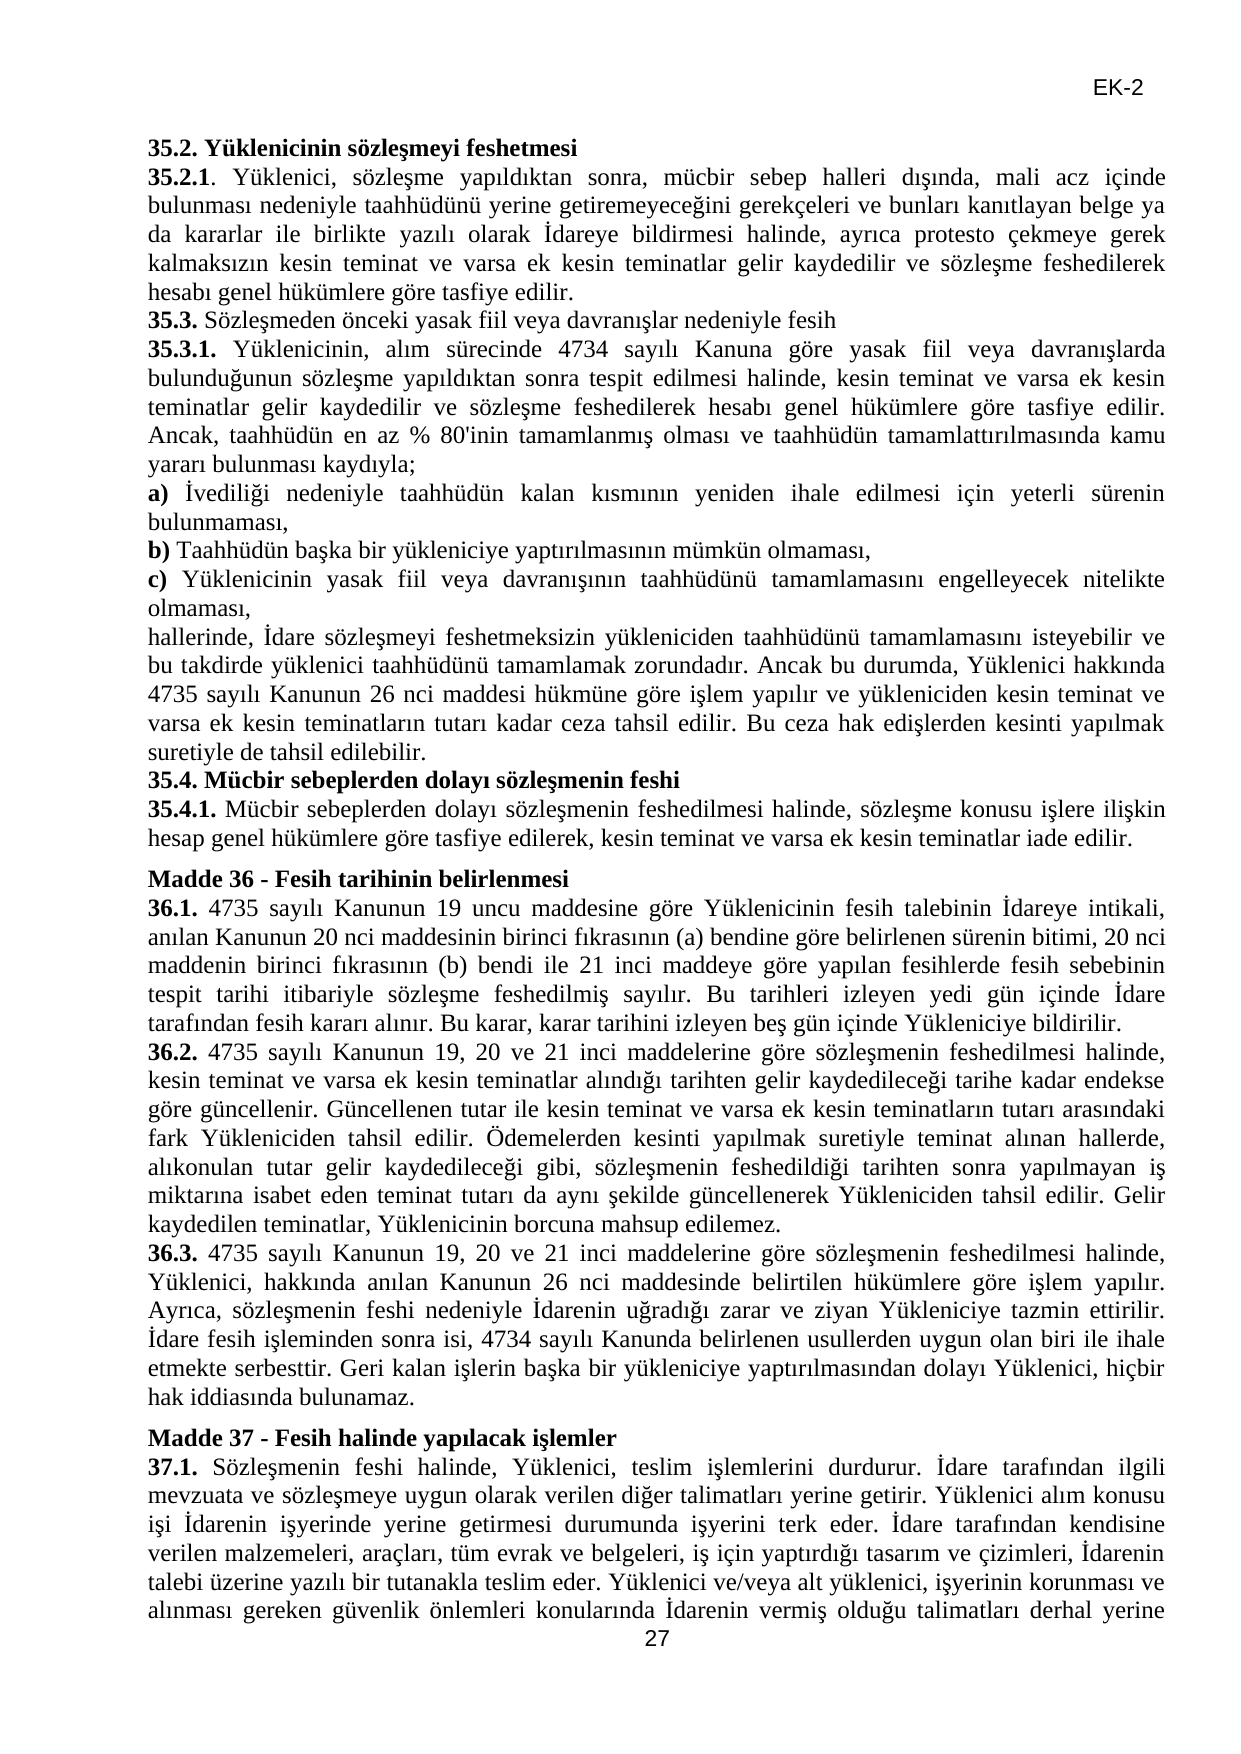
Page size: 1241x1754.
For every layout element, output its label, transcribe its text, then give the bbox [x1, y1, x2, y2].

text hallerinde, İdare sözleşmeyi feshetmeksizin yükleniciden taahhüdünü tamamlamasını isteyebilir ve bu takdirde yüklenici taahhüdünü tamamlamak zorundadır. Ancak bu durumda, Yüklenici hakkında 4735 sayılı Kanunun 26 nci maddesi hükmüne göre işlem yapılır ve yükleniciden kesin teminat ve varsa ek kesin teminatların tutarı kadar ceza tahsil edilir. Bu ceza hak edişlerden kesinti yapılmak suretiyle de tahsil edilebilir. [148, 622, 1166, 765]
text Madde 36 - Fesih tarihinin belirlenmesi [148, 864, 1166, 893]
text 35.3. Sözleşmeden önceki yasak fiil veya davranışlar nedeniyle fesih [148, 305, 1166, 334]
text 35.2. Yüklenicinin sözleşmeyi feshetmesi [148, 133, 1166, 162]
text 35.4.1. Mücbir sebeplerden dolayı sözleşmenin feshedilmesi halinde, sözleşme konusu işlere ilişkin hesap genel hükümlere göre tasfiye edilerek, kesin teminat ve varsa ek kesin teminatlar iade edilir. [148, 794, 1166, 852]
text 35.2.1. Yüklenici, sözleşme yapıldıktan sonra, mücbir sebep halleri dışında, mali acz içinde bulunması nedeniyle taahhüdünü yerine getiremeyeceğini gerekçeleri ve bunları kanıtlayan belge ya da kararlar ile birlikte yazılı olarak İdareye bildirmesi halinde, ayrıca protesto çekmeye gerek kalmaksızın kesin teminat ve varsa ek kesin teminatlar gelir kaydedilir ve sözleşme feshedilerek hesabı genel hükümlere göre tasfiye edilir. [148, 162, 1166, 305]
text Madde 37 - Fesih halinde yapılacak işlemler [148, 1423, 1166, 1452]
text b) Taahhüdün başka bir yükleniciye yaptırılmasının mümkün olmaması, [148, 535, 1166, 564]
text 35.4. Mücbir sebeplerden dolayı sözleşmenin feshi [148, 765, 1166, 794]
text 36.3. 4735 sayılı Kanunun 19, 20 ve 21 inci maddelerine göre sözleşmenin feshedilmesi halinde, Yüklenici, hakkında anılan Kanunun 26 nci maddesinde belirtilen hükümlere göre işlem yapılır. Ayrıca, sözleşmenin feshi nedeniyle İdarenin uğradığı zarar ve ziyan Yükleniciye tazmin ettirilir. İdare fesih işleminden sonra isi, 4734 sayılı Kanunda belirlenen usullerden uygun olan biri ile ihale etmekte serbesttir. Geri kalan işlerin başka bir yükleniciye yaptırılmasından dolayı Yüklenici, hiçbir hak iddiasında bulunamaz. [148, 1238, 1166, 1410]
text 36.1. 4735 sayılı Kanunun 19 uncu maddesine göre Yüklenicinin fesih talebinin İdareye intikali, anılan Kanunun 20 nci maddesinin birinci fıkrasının (a) bendine göre belirlenen sürenin bitimi, 20 nci maddenin birinci fıkrasının (b) bendi ile 21 inci maddeye göre yapılan fesihlerde fesih sebebinin tespit tarihi itibariyle sözleşme feshedilmiş sayılır. Bu tarihleri izleyen yedi gün içinde İdare tarafından fesih kararı alınır. Bu karar, karar tarihini izleyen beş gün içinde Yükleniciye bildirilir. [148, 893, 1166, 1037]
text a) İvediliği nedeniyle taahhüdün kalan kısmının yeniden ihale edilmesi için yeterli sürenin bulunmaması, [148, 478, 1166, 535]
text 35.3.1. Yüklenicinin, alım sürecinde 4734 sayılı Kanuna göre yasak fiil veya davranışlarda bulunduğunun sözleşme yapıldıktan sonra tespit edilmesi halinde, kesin teminat ve varsa ek kesin teminatlar gelir kaydedilir ve sözleşme feshedilerek hesabı genel hükümlere göre tasfiye edilir. Ancak, taahhüdün en az % 80'inin tamamlanmış olması ve taahhüdün tamamlattırılmasında kamu yararı bulunması kaydıyla; [148, 334, 1166, 478]
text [148, 1452, 1166, 1624]
text c) Yüklenicinin yasak fiil veya davranışının taahhüdünü tamamlamasını engelleyecek nitelikte olmaması, [148, 564, 1166, 622]
text 36.2. 4735 sayılı Kanunun 19, 20 ve 21 inci maddelerine göre sözleşmenin feshedilmesi halinde, kesin teminat ve varsa ek kesin teminatlar alındığı tarihten gelir kaydedileceği tarihe kadar endekse göre güncellenir. Güncellenen tutar ile kesin teminat ve varsa ek kesin teminatların tutarı arasındaki fark Yükleniciden tahsil edilir. Ödemelerden kesinti yapılmak suretiyle teminat alınan hallerde, alıkonulan tutar gelir kaydedileceği gibi, sözleşmenin feshedildiği tarihten sonra yapılmayan iş miktarına isabet eden teminat tutarı da aynı şekilde güncellenerek Yükleniciden tahsil edilir. Gelir kaydedilen teminatlar, Yüklenicinin borcuna mahsup edilemez. [148, 1037, 1166, 1238]
